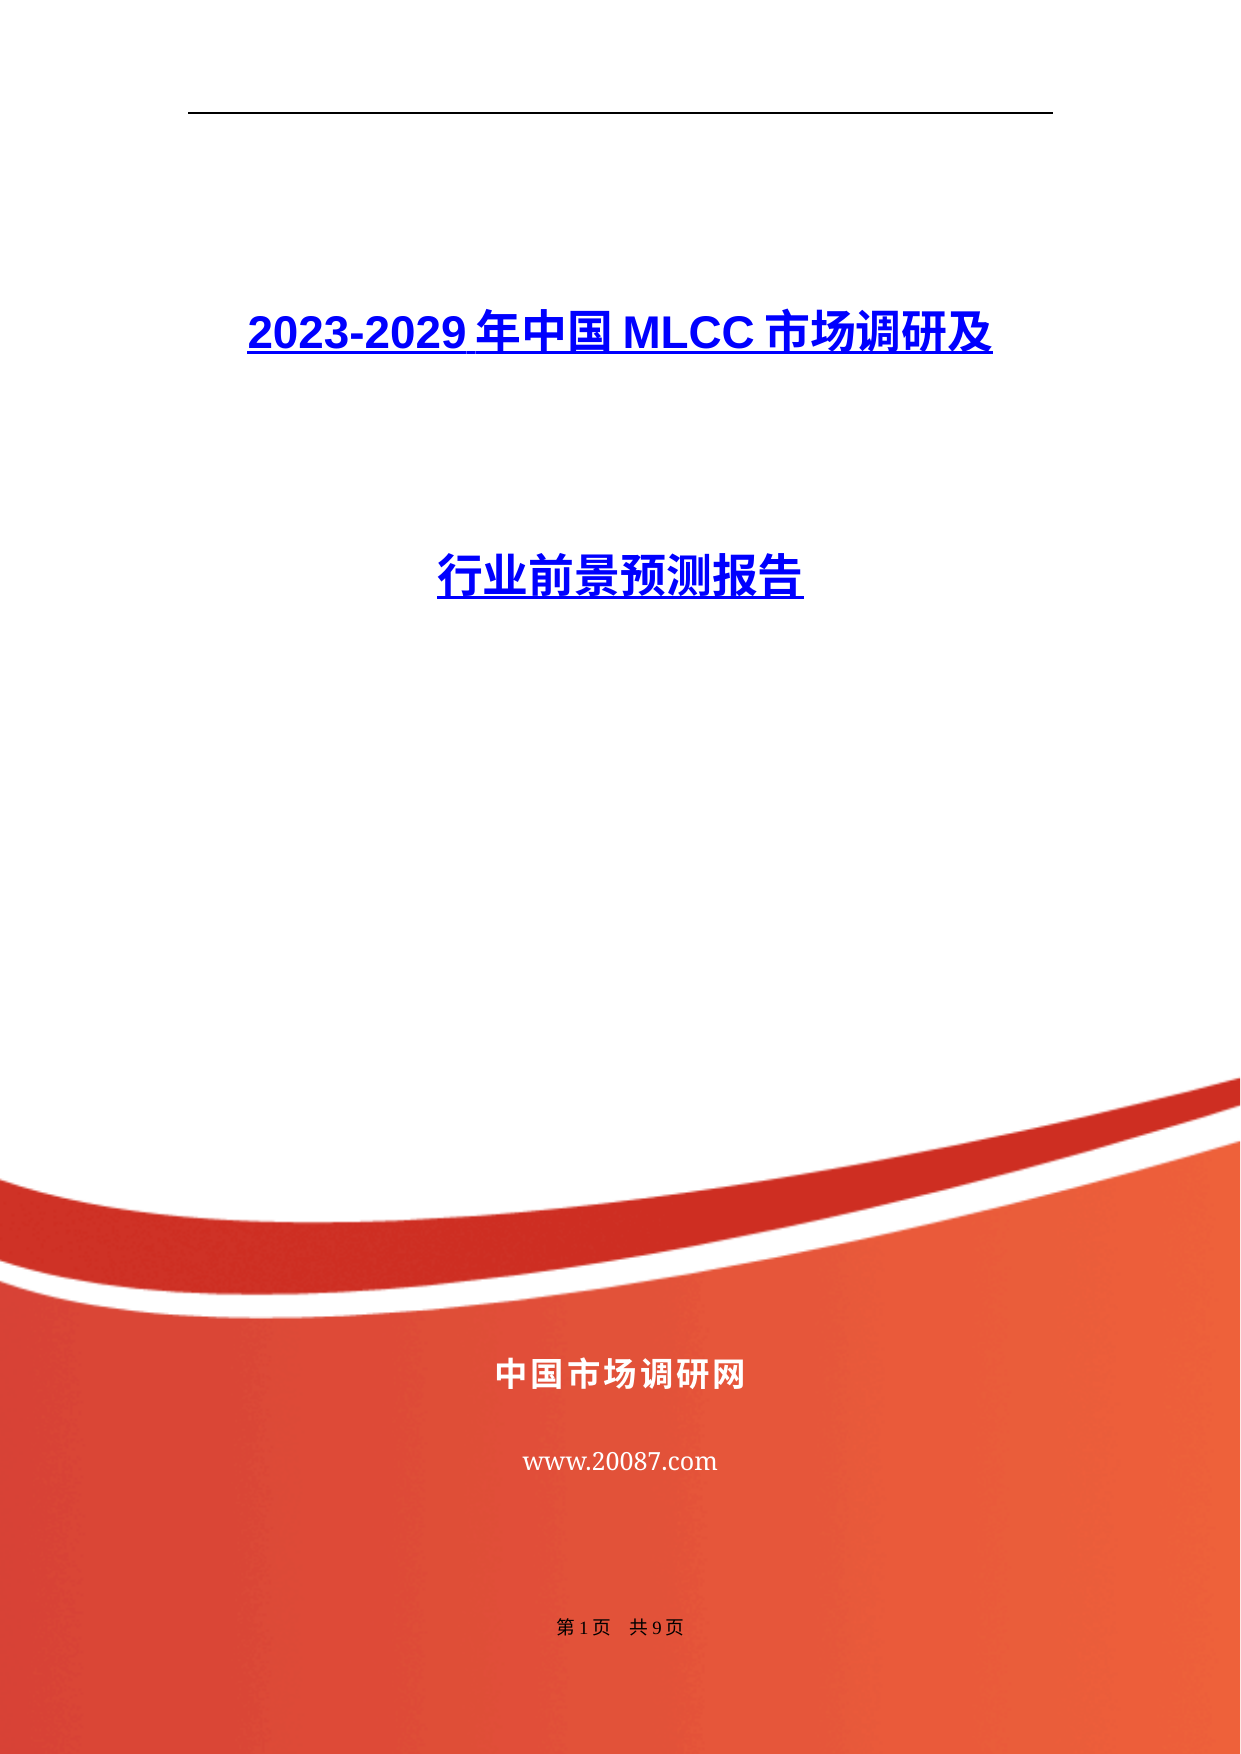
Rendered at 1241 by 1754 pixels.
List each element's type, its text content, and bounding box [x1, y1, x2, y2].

text www.20087.com [187, 1428, 1053, 1493]
subtitle 中国市场调研网 [187, 1339, 1053, 1404]
table_header 2023-2029年中国MLCC市场调研及行业前景预测报告 [188, 207, 1053, 773]
picture [0, 1006, 1241, 1754]
